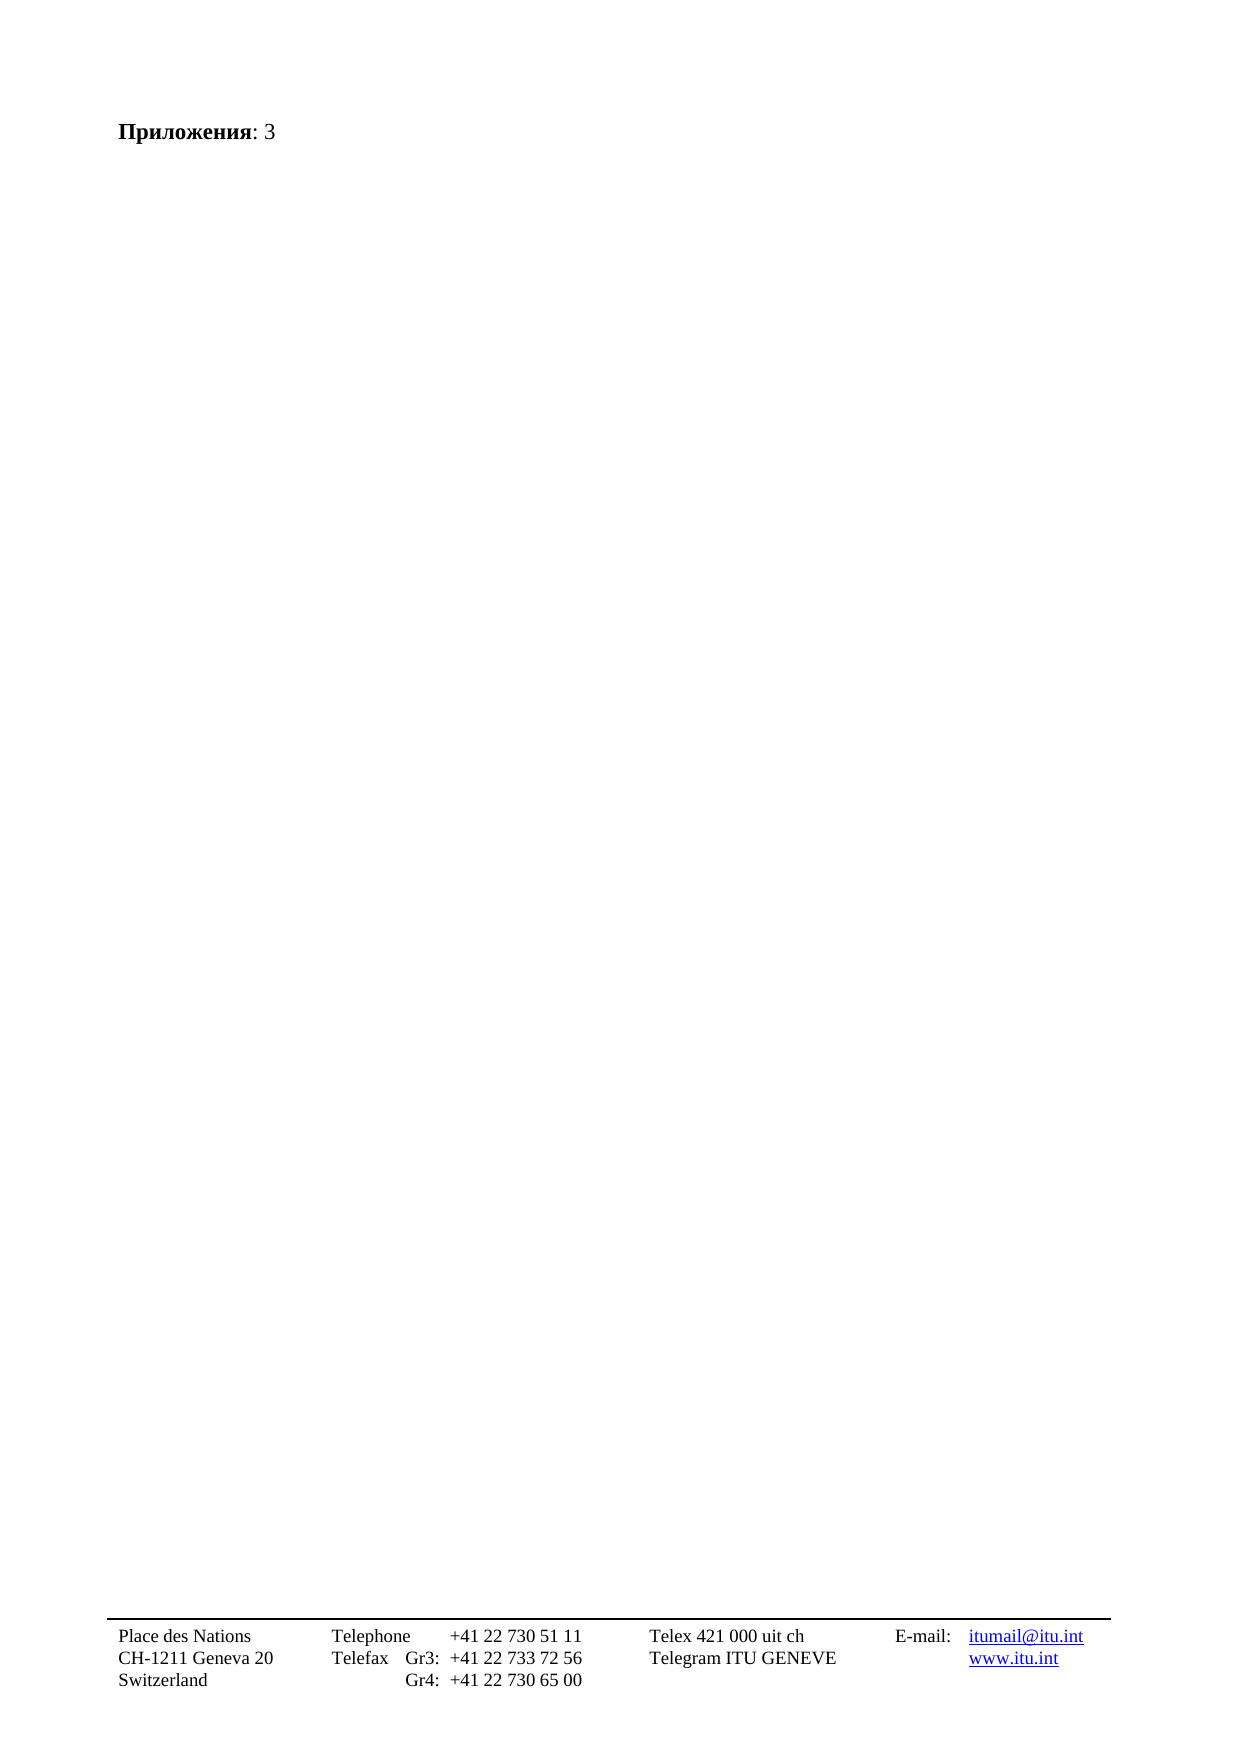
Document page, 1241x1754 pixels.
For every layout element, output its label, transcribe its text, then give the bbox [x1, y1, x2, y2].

text Приложения: 3 [118, 118, 1122, 144]
